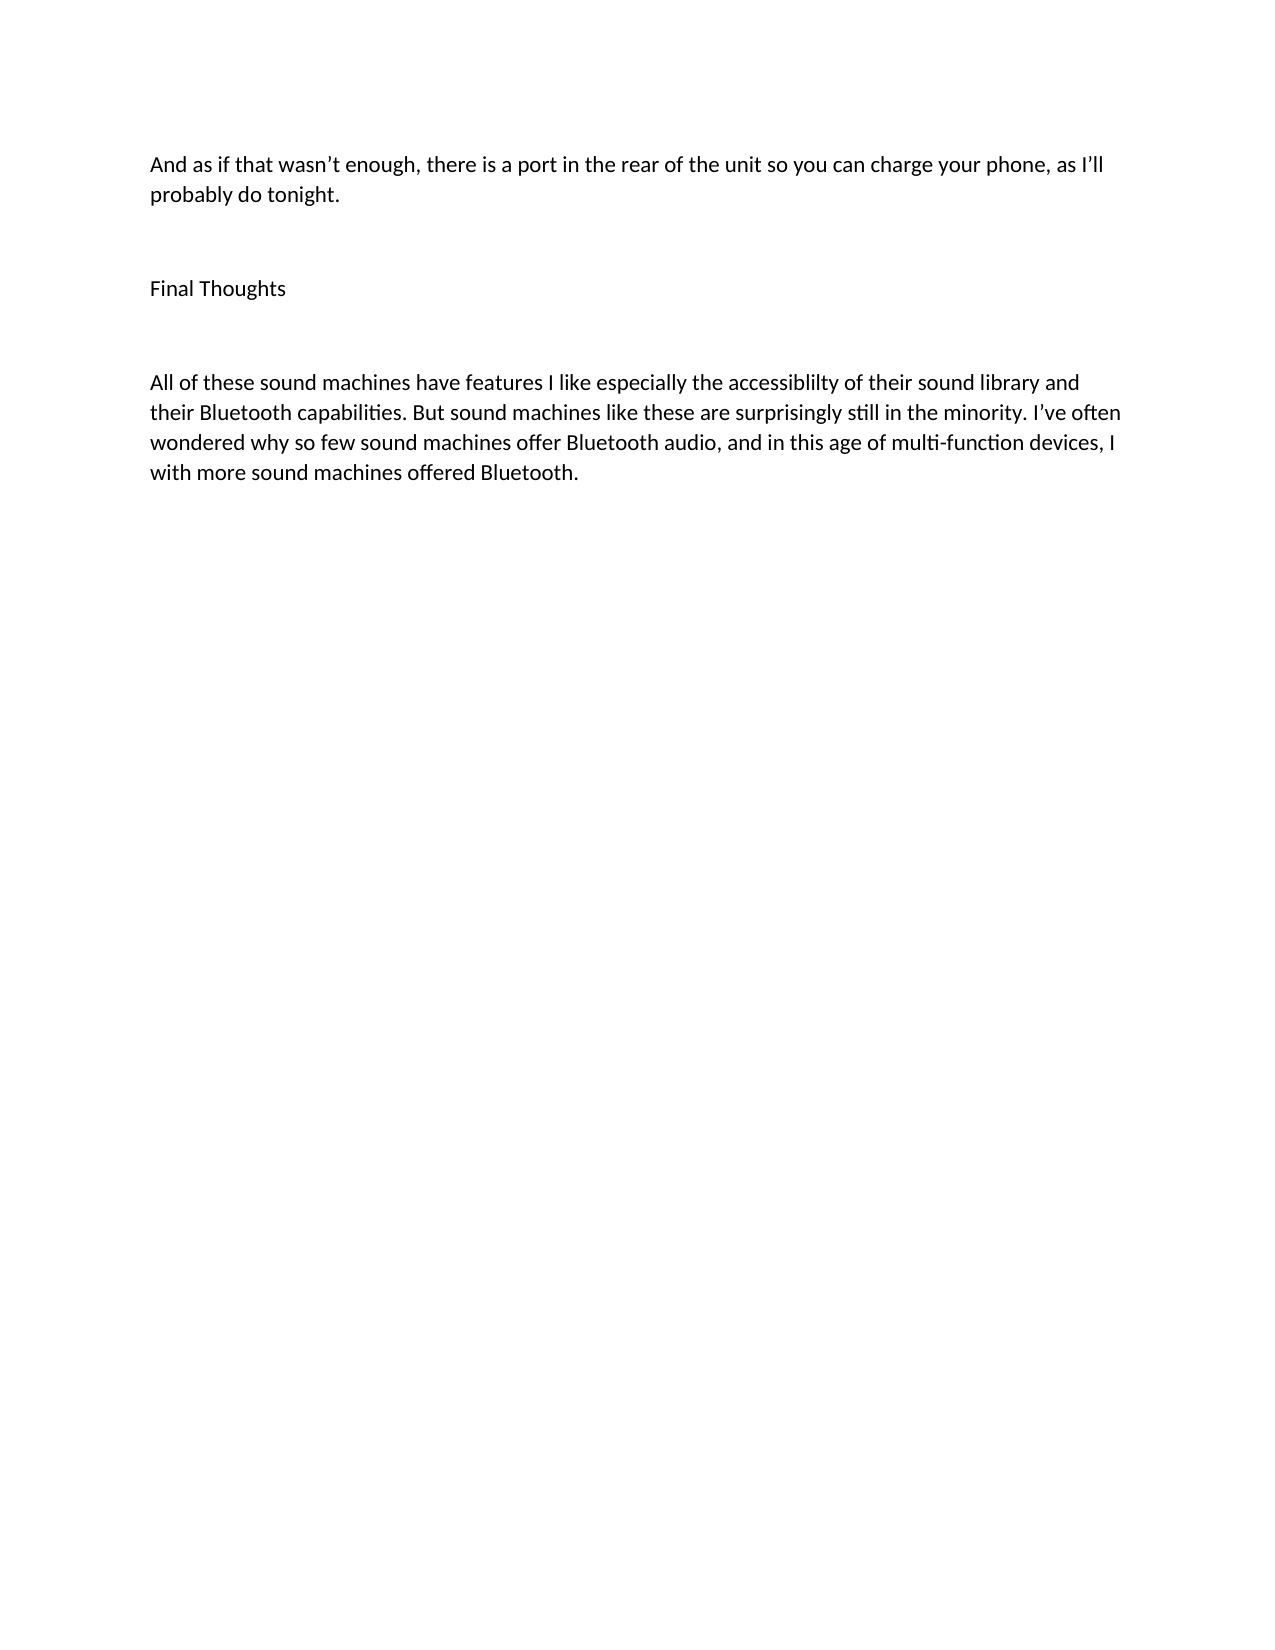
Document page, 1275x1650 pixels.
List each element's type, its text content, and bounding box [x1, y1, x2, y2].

text And as if that wasn’t enough, there is a port in the rear of the unit so you can charge your phone, as I’ll probably do tonight. [150, 150, 1125, 208]
text Final Thoughts [150, 274, 1125, 302]
text All of these sound machines have features I like especially the accessiblilty of their sound library and their Bluetooth capabilities. But sound machines like these are surprisingly still in the minority. I’ve often wondered why so few sound machines offer Bluetooth audio, and in this age of multi-function devices, I with more sound machines offered Bluetooth. [150, 368, 1125, 486]
